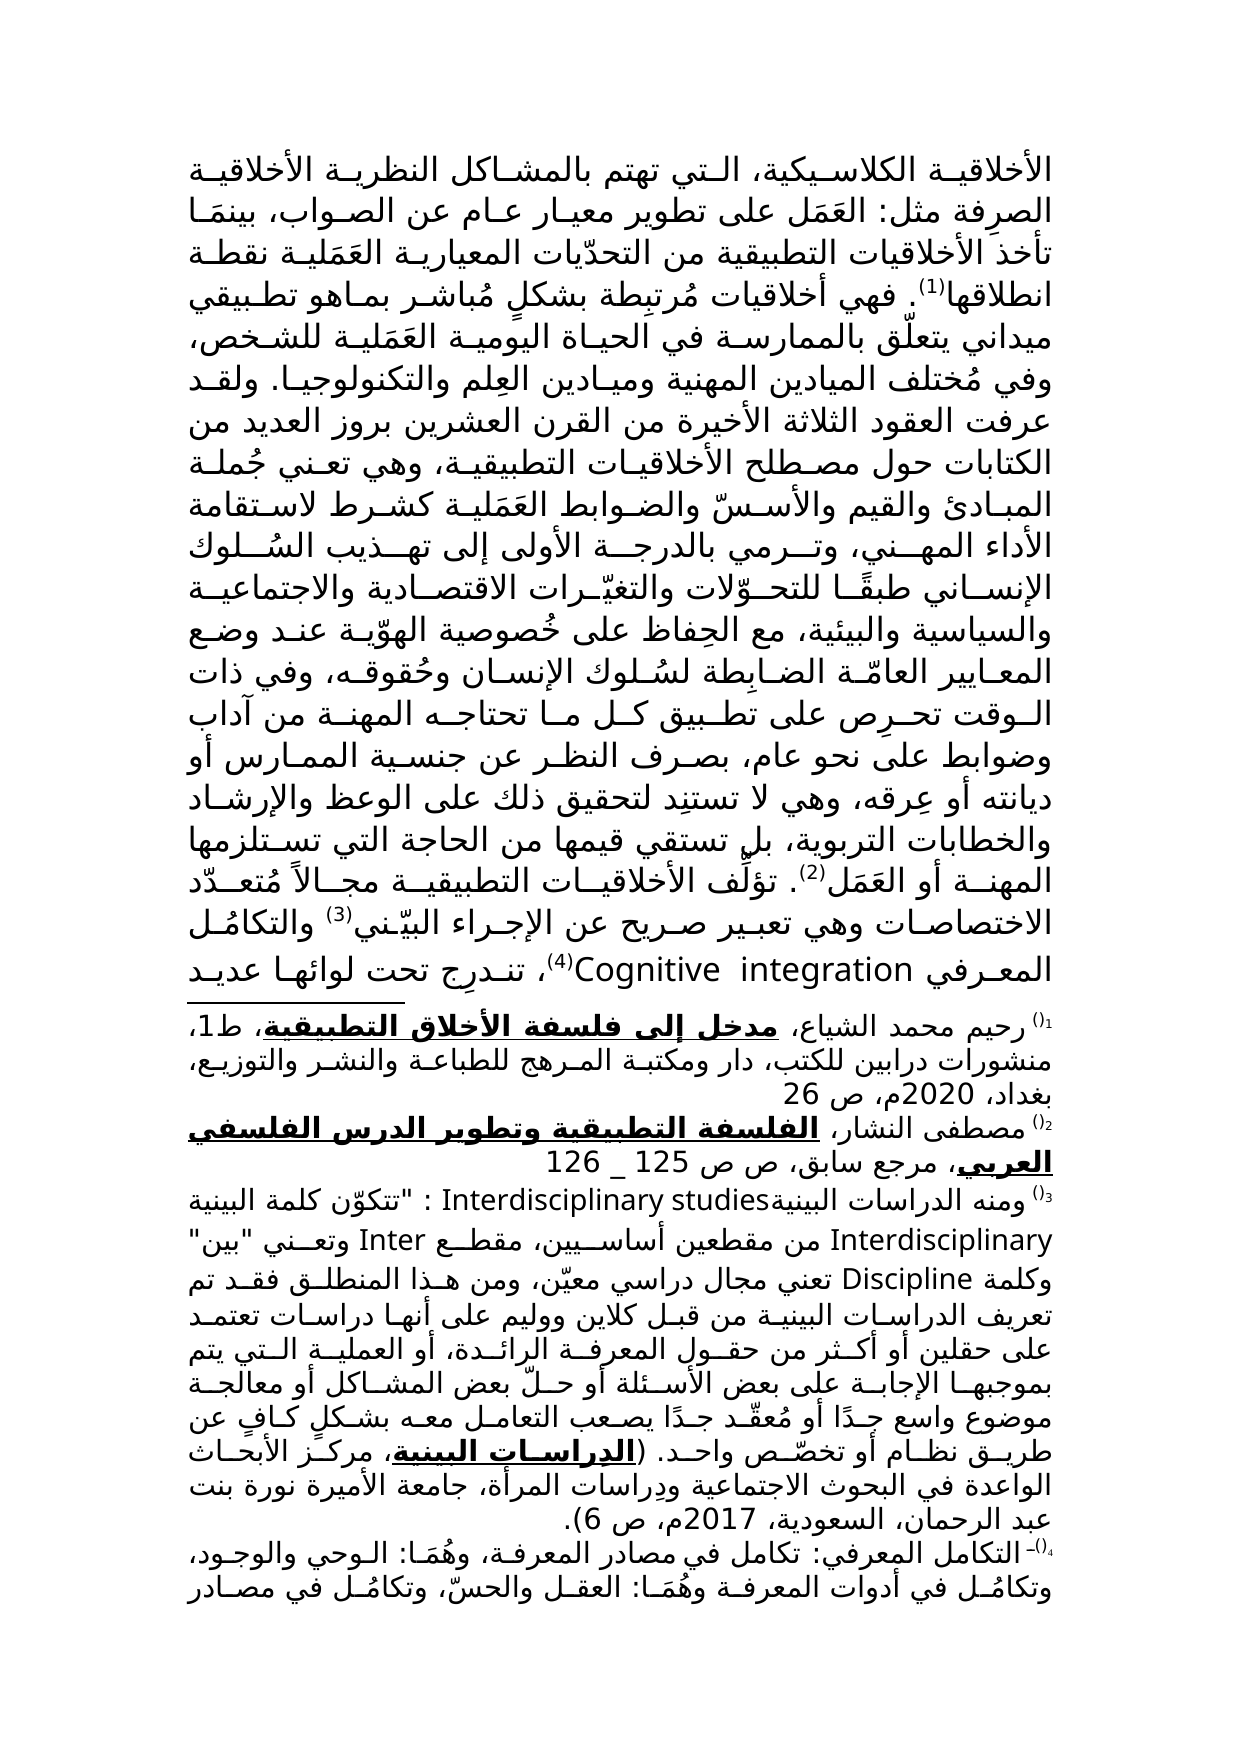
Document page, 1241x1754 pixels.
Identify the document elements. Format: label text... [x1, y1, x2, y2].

text الأخلاقيات التطبيقية، هي فرع من الأخلاقيات المجنّدة من أجل مُعالجة المشاكل والممارسات والسياسات الأخلاقية في الحياة الشخصية وداخِل المهن وميادين التكنولوجيا، على خِلاف النظرية الأخلاقية الكلاسيكية، التي تهتم بالمشاكل النظرية الأخلاقية الصرِفة مثل: العَمَل على تطوير معيار عام عن الصواب، بينمَا تأخذ الأخلاقيات التطبيقية من التحدّيات المعيارية العَمَلية نقطة انطلاقها(). فهي أخلاقيات مُرتبِطة بشكلٍ مُباشر بماهو تطبيقي ميداني يتعلّق بالممارسة في الحياة اليومية العَمَلية للشخص، وفي مُختلف الميادين المهنية وميادين العِلم والتكنولوجيا. ولقد عرفت العقود الثلاثة الأخيرة من القرن العشرين بروز العديد من الكتابات حول مصطلح الأخلاقيات التطبيقية، وهي تعني جُملة المبادئ والقيم والأسسّ والضوابط العَمَلية كشرط لاستقامة الأداء المهني، وترمي بالدرجة الأولى إلى تهذيب السُلوك الإنساني طبقًا للتحوّلات والتغيّرات الاقتصادية والاجتماعية والسياسية والبيئية، مع الحِفاظ على خُصوصية الهوّية عند وضع المعايير العامّة الضابِطة لسُلوك الإنسان وحُقوقه، وفي ذات الوقت تحرِص على تطبيق كل ما تحتاجه المهنة من آداب وضوابط على نحو عام، بصرف النظر عن جنسية الممارس أو ديانته أو عِرقه، وهي لا تستنِد لتحقيق ذلك على الوعظ والإرشاد والخطابات التربوية، بل تستقي قيمها من الحاجة التي تستلزمها المهنة أو العَمَل(). تؤلِّف الأخلاقيات التطبيقية مجالاً مُتعدّد الاختصاصات وهي تعبير صريح عن الإجراء البيّني() والتكامُل المعرفي Cognitive integration()، تندرِج تحت لوائها عديد المعارف والحقول العِلمية بتنوّع رؤاها ومناهجها، لتجتمع حول دائرة حِوارية تُناقِش فيها ما تطرحه المهن من الحاجة إلى التهذيب الأخلاقي، الذي لا يتأسّس وِفق قوالب نظرية ناجزة سَلفًا بل تَبعًا لما يطرأ من تغيّرات اقتصادية واجتماعية وثقافية وغيرها مع ضَمَان خُصوصية الهوّية، وبالتالي فالأخلاقيات التطبيقية ليست جوهرانية ثابتة بل مُتحوِّلة تمشّيًا مع مُستجدات العِلم والتكنولوجيا. وما يُميّز هذه الأخلاقيات أنها تجتهد في التحرّر من الإيديولوجيات المغلقة ونظريات العرق والجنس، فلا تهتمّ لها عند وضع المعايير الأخلاقية من أجل ضبط سلوك ذلك الممارس، كما أنها لا تعتمد الأسلوب الوعّاظي التوجيهي والتربوي، فهي ليست أخلاق تنشئة، بل تستمد قيمها من المحيط المهني أو العَمَلي. [187, 150, 1053, 991]
